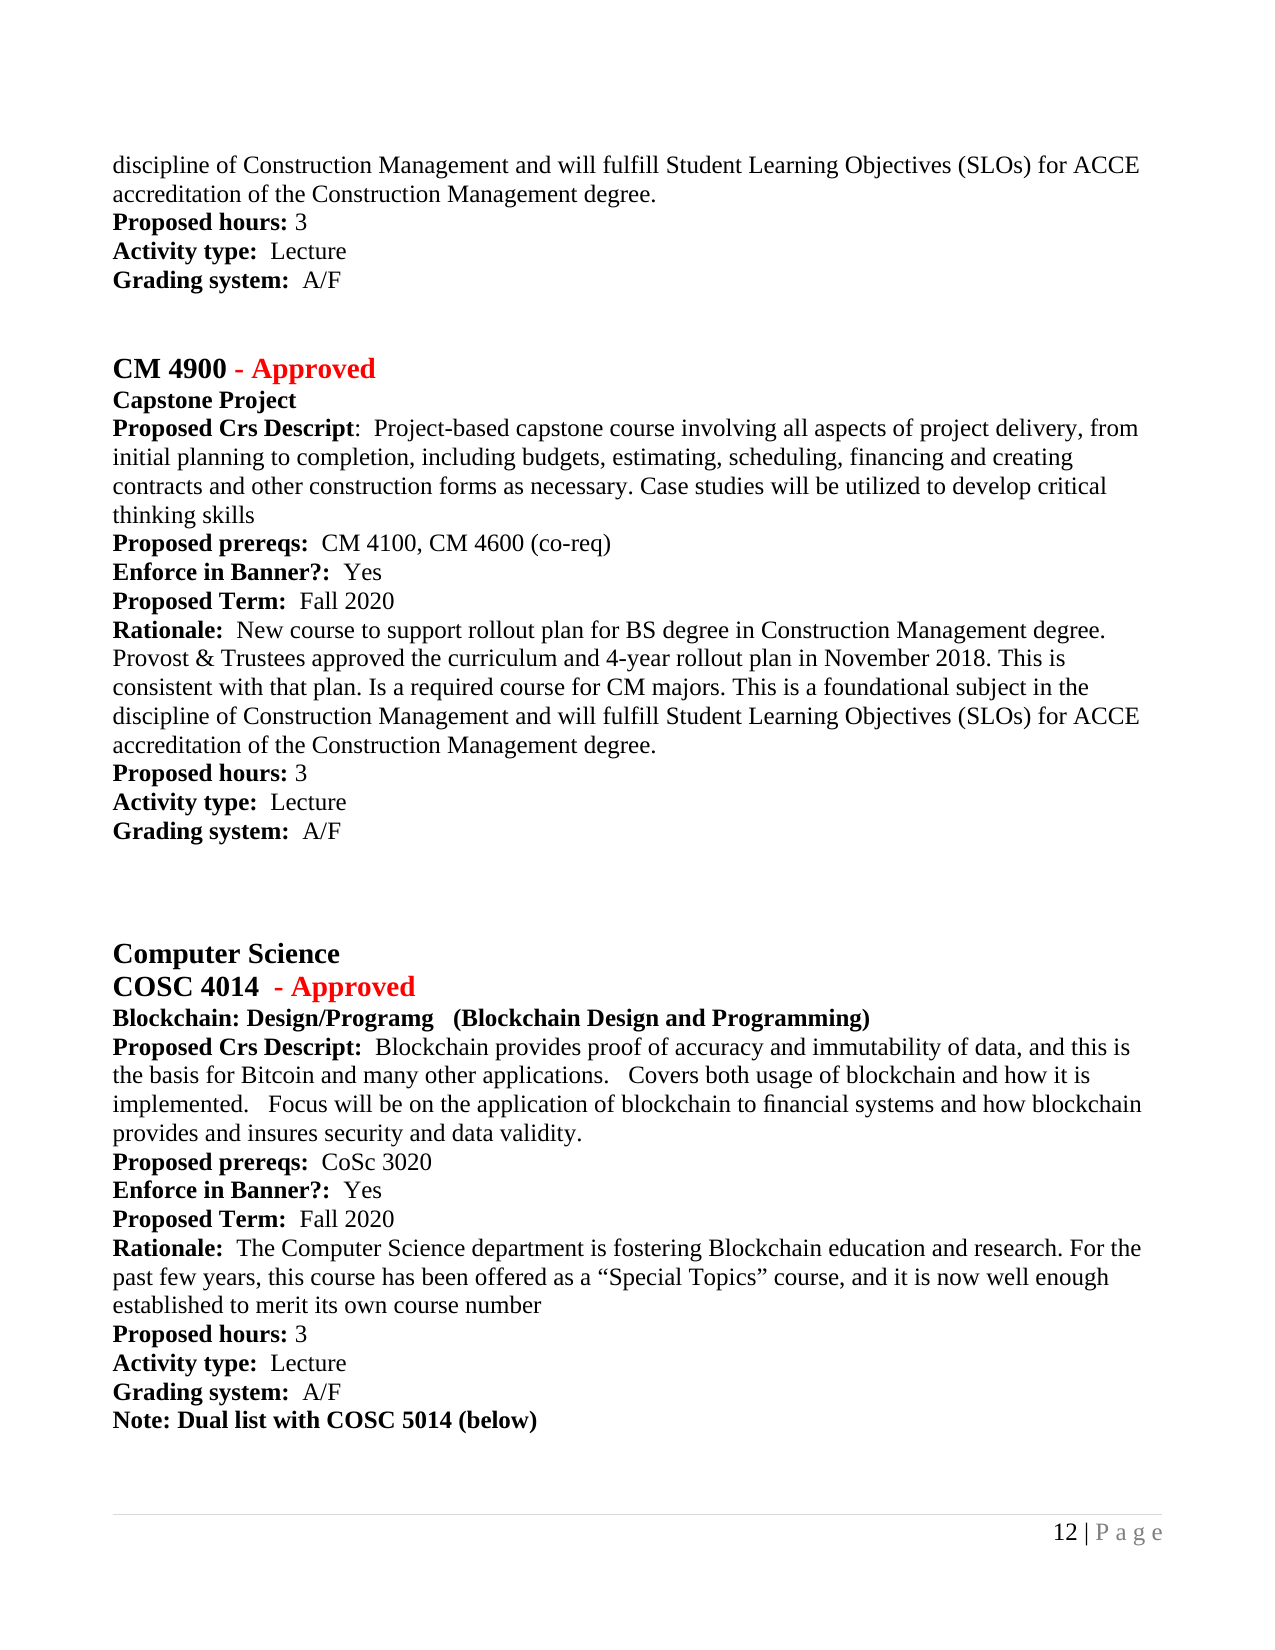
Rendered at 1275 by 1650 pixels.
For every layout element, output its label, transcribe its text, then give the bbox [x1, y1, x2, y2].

text CM 4900 - Approved [112, 351, 1162, 385]
text Proposed hours: 3 [112, 207, 1162, 236]
text Proposed hours: 3 [112, 1319, 1162, 1348]
text Activity type: Lecture [112, 236, 1162, 265]
text Proposed hours: 3 [112, 758, 1162, 787]
text Proposed Crs Descript: Blockchain provides proof of accuracy and immutability of data, and this is the basis for Bitcoin and many other applications. Covers both usage of blockchain and how it is implemented. Focus will be on the application of blockchain to ﬁnancial systems and how blockchain provides and insures security and data validity. [112, 1032, 1162, 1147]
text Capstone Project [112, 385, 1162, 413]
text Grading system: A/F [112, 1377, 1162, 1405]
text Activity type: Lecture [112, 1348, 1162, 1377]
text Proposed prereqs: CM 4100, CM 4600 (co-req) [112, 528, 1162, 557]
text Grading system: A/F [112, 265, 1162, 294]
text COSC 4014 - Approved [112, 969, 1162, 1003]
text Activity type: Lecture [112, 787, 1162, 816]
text Note: Dual list with COSC 5014 (below) [112, 1405, 1162, 1434]
text Rationale: The Computer Science department is fostering Blockchain education and research. For the past few years, this course has been offered as a “Special Topics” course, and it is now well enough established to merit its own course number [112, 1233, 1162, 1319]
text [112, 150, 1162, 207]
text Proposed Crs Descript: Project-based capstone course involving all aspects of project delivery, from initial planning to completion, including budgets, estimating, scheduling, financing and creating contracts and other construction forms as necessary. Case studies will be utilized to develop critical thinking skills [112, 413, 1162, 528]
text Grading system: A/F [112, 816, 1162, 845]
text Enforce in Banner?: Yes [112, 1175, 1162, 1204]
text Proposed Term: Fall 2020 [112, 1204, 1162, 1233]
text Computer Science [112, 936, 1162, 969]
text Blockchain: Design/Programg (Blockchain Design and Programming) [112, 1003, 1162, 1032]
text Proposed prereqs: CoSc 3020 [112, 1147, 1162, 1175]
text Enforce in Banner?: Yes [112, 557, 1162, 586]
text Proposed Term: Fall 2020 [112, 586, 1162, 615]
text Rationale: New course to support rollout plan for BS degree in Construction Management degree. [112, 615, 1162, 643]
